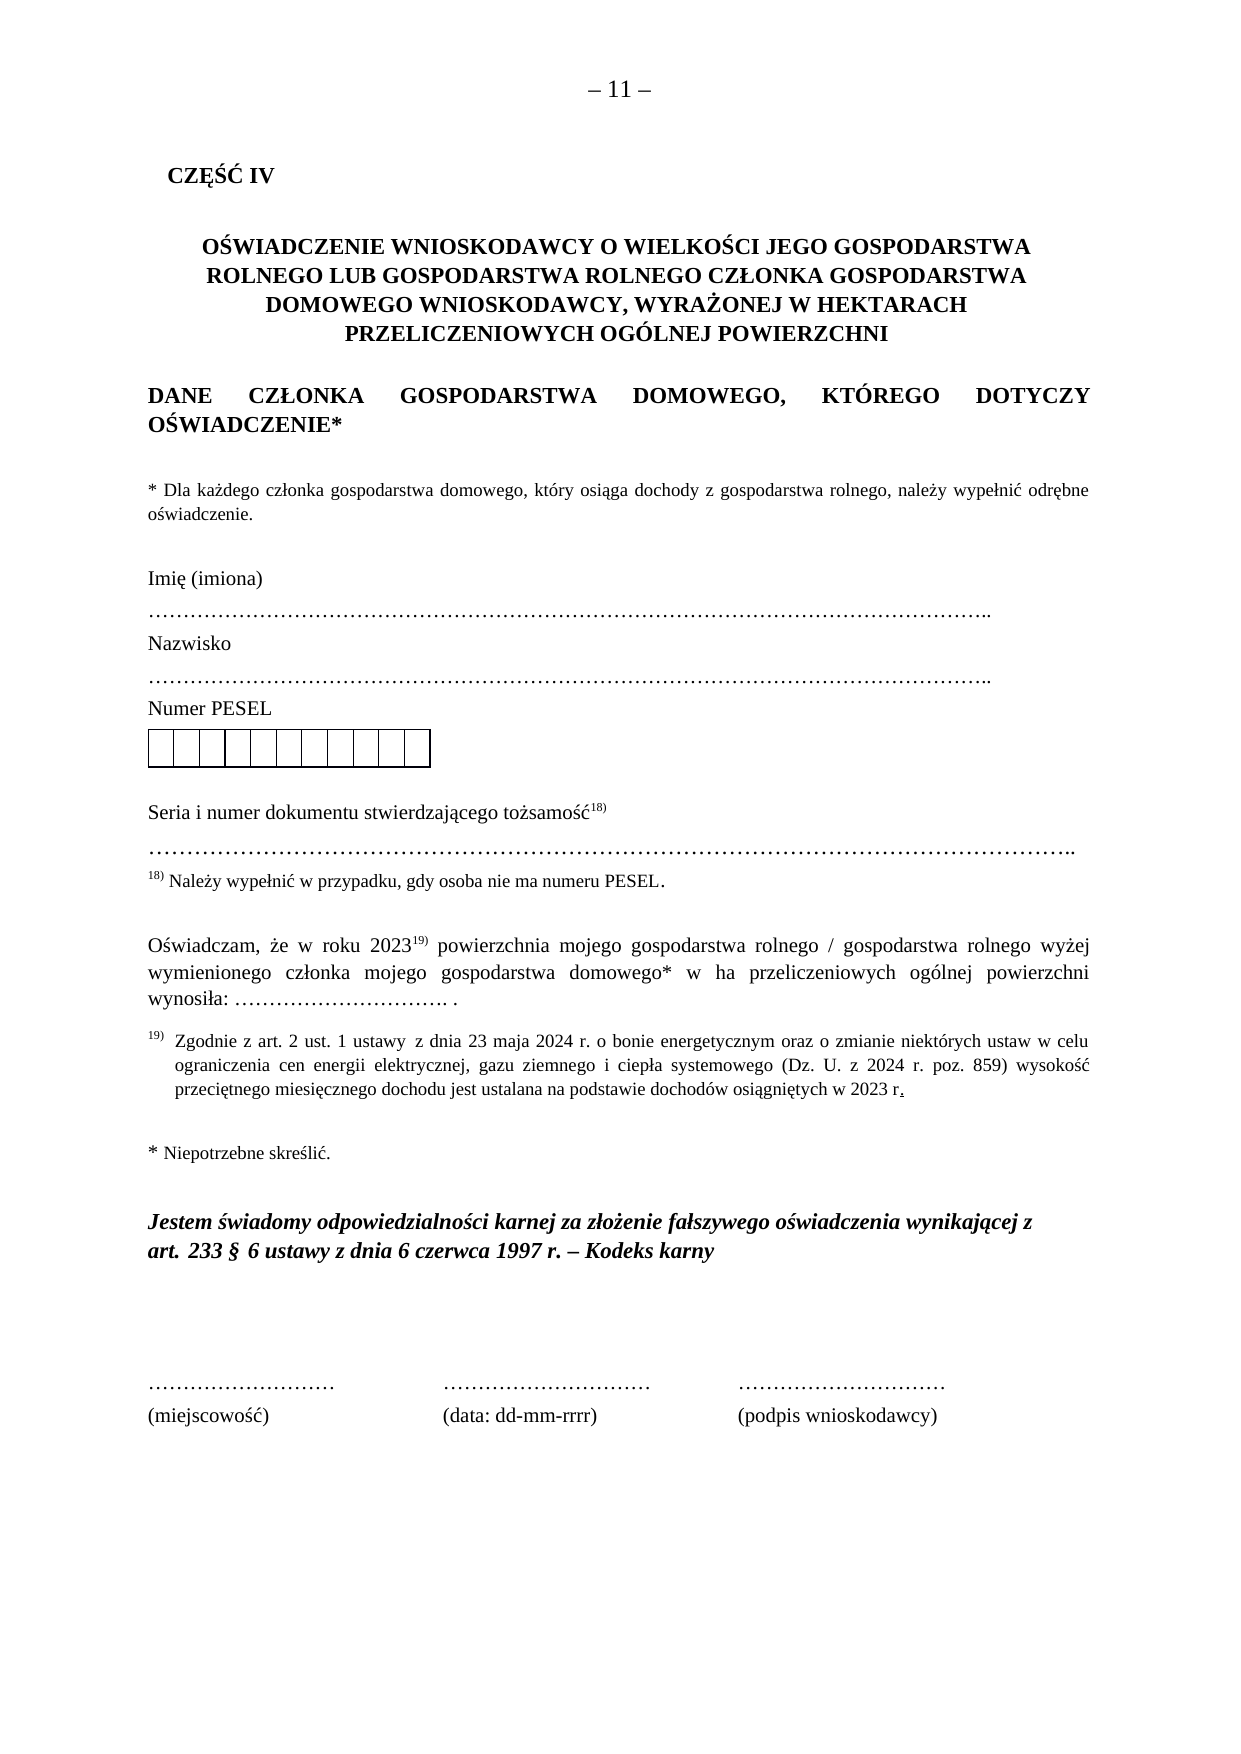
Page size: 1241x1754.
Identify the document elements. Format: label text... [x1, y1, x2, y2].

text 18) Należy wypełnić w przypadku, gdy osoba nie ma numeru PESEL. [148, 868, 1079, 892]
text Jestem świadomy odpowiedzialności karnej za złożenie fałszywego oświadczenia wynikającej z art. 233 § 6 ustawy z dnia 6 czerwca 1997 r. – Kodeks karny [148, 1208, 1091, 1263]
table_header [302, 730, 327, 766]
table_header [200, 730, 224, 766]
text Nazwisko [148, 631, 1091, 655]
text DANE CZŁONKA GOSPODARSTWA DOMOWEGO, KTÓREGO DOTYCZY OŚWIADCZENIE* [148, 382, 1091, 438]
list CZĘŚĆ IV [167, 162, 1085, 189]
text ………………………………………………………………………………………………………….. [148, 598, 1091, 622]
table_header [405, 730, 429, 766]
text * Niepotrzebne skreślić. [148, 1140, 1091, 1164]
text * Dla każdego członka gospodarstwa domowego, który osiąga dochody z gospodarstwa rolnego, należy wypełnić odrębne oświadczenie. [148, 479, 1091, 524]
text 19) Zgodnie z art. 2 ust. 1 ustawy z dnia 23 maja 2024 r. o bonie energetycznym oraz o zmianie niektórych ustaw w celu ograniczenia cen energii elektrycznej, gazu ziemnego i ciepła systemowego (Dz. U. z 2024 r. poz. 859) wysokość przeciętnego miesięcznego dochodu jest ustalana na podstawie dochodów osiągniętych w 2023 r. [148, 1028, 1091, 1099]
table_header [328, 730, 353, 766]
text Imię (imiona) [148, 565, 1091, 589]
table_header [277, 730, 301, 766]
text Seria i numer dokumentu stwierdzającego tożsamość18) [148, 800, 1091, 824]
table_header [251, 730, 276, 766]
text ……………………… ………………………… ………………………… [148, 1370, 1079, 1394]
text ………………………………………………………………………………………………………….. [148, 663, 1091, 688]
table_header [354, 730, 378, 766]
text (miejscowość) (data: dd-mm-rrrr) (podpis wnioskodawcy) [148, 1403, 1079, 1427]
text ………………………………………………………………………………………………………….. [148, 833, 1091, 859]
table_header [226, 730, 250, 766]
text Numer PESEL [148, 696, 1091, 720]
table_header [174, 730, 199, 766]
text Oświadczam, że w roku 202319) powierzchnia mojego gospodarstwa rolnego / gospodarstwa rolnego wyżej wymienionego członka mojego gospodarstwa domowego* w ha przeliczeniowych ogólnej powierzchni wynosiła: …………………………. . [148, 933, 1091, 1010]
table_header [149, 730, 173, 766]
table_header [379, 730, 404, 766]
list OŚWIADCZENIE WNIOSKODAWCY O WIELKOŚCI JEGO GOSPODARSTWA ROLNEGO LUB GOSPODARSTWA ROLNEGO CZŁONKA GOSPODARSTWA DOMOWEGO WNIOSKODAWCY, WYRAŻONEJ W HEKTARACH PRZELICZENIOWYCH OGÓLNEJ POWIERZCHNI [148, 233, 1085, 346]
